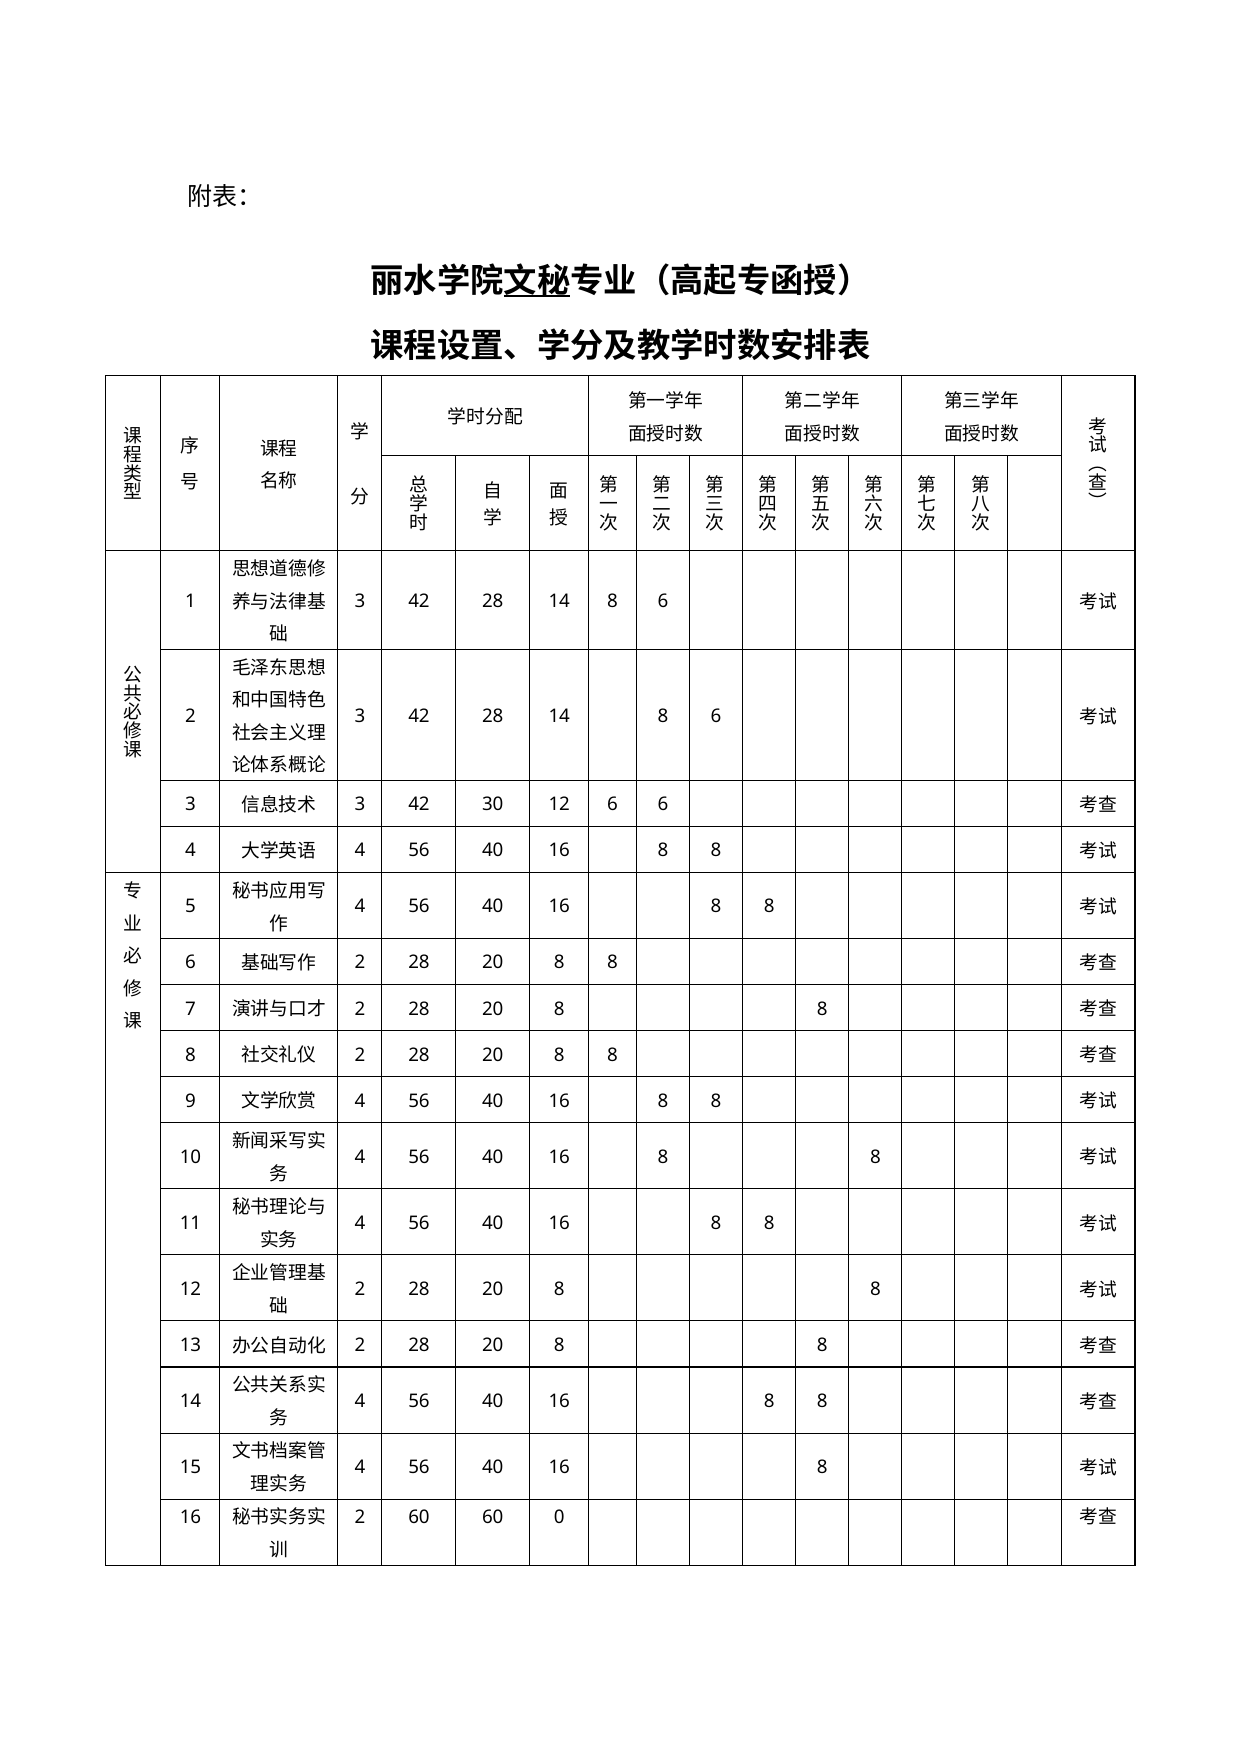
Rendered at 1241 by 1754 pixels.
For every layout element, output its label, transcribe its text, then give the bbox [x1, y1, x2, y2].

table_cell [955, 781, 1007, 826]
table_cell 考试 [1062, 1255, 1134, 1320]
table_cell 第五次 [796, 456, 848, 550]
table_cell [1008, 650, 1061, 780]
table_cell 3 [338, 781, 381, 826]
table_cell 12 [161, 1255, 219, 1320]
table_cell 6 [637, 551, 689, 649]
table_cell [589, 650, 636, 780]
table_cell 考试 [1062, 873, 1134, 938]
table_cell [902, 781, 954, 826]
table_cell [902, 1255, 954, 1320]
table_cell [796, 939, 848, 984]
table_cell 考试 [1062, 1077, 1134, 1122]
table_cell 28 [456, 551, 529, 649]
table_cell 2 [338, 1255, 381, 1320]
table_cell 6 [589, 781, 636, 826]
table_cell 2 [161, 650, 219, 780]
table_cell [589, 1368, 636, 1432]
table_cell 4 [338, 1189, 381, 1254]
table_cell 4 [338, 873, 381, 938]
table_cell [743, 985, 795, 1030]
table_cell [743, 1031, 795, 1076]
table_cell [1008, 827, 1061, 872]
table_cell 20 [456, 985, 529, 1030]
table_cell [589, 985, 636, 1030]
table_cell 16 [161, 1500, 219, 1564]
table_cell 面 授 [530, 456, 588, 550]
table_cell 第二次 [637, 456, 689, 550]
text 丽水学院文秘专业（高起专函授） [187, 245, 1053, 310]
table_cell [902, 650, 954, 780]
table_cell 8 [796, 1368, 848, 1432]
table_header 第二学年 面授时数 [743, 376, 901, 455]
table_cell 60 [382, 1500, 455, 1564]
table_header 课程类型 [106, 376, 160, 550]
table_cell 第六次 [849, 456, 901, 550]
table_cell 28 [382, 1031, 455, 1076]
table_cell [849, 551, 901, 649]
table_cell [849, 650, 901, 780]
table_cell 56 [382, 1434, 455, 1498]
table_cell [902, 827, 954, 872]
table_cell [796, 650, 848, 780]
table_cell 16 [530, 873, 588, 938]
table_cell 40 [456, 1368, 529, 1432]
table_cell [1008, 1189, 1061, 1254]
table_cell [1008, 985, 1061, 1030]
table_cell 考试 [1062, 827, 1134, 872]
table_cell [796, 1123, 848, 1188]
table_cell 0 [530, 1500, 588, 1564]
table_cell 8 [690, 873, 742, 938]
table_cell 考试 [1062, 650, 1134, 780]
table_cell 6 [161, 939, 219, 984]
table_cell 8 [530, 985, 588, 1030]
table_cell [743, 1500, 795, 1564]
table_cell 4 [161, 827, 219, 872]
table_cell 考试 [1062, 1434, 1134, 1498]
table_cell [796, 1189, 848, 1254]
table_cell [1008, 1434, 1061, 1498]
table_cell [955, 1434, 1007, 1498]
table_cell 信息技术 [220, 781, 337, 826]
table_cell 8 [796, 1321, 848, 1366]
table_cell 8 [530, 1031, 588, 1076]
table_cell 8 [849, 1123, 901, 1188]
table_cell [955, 1255, 1007, 1320]
table_cell 8 [637, 827, 689, 872]
table_cell 40 [456, 1434, 529, 1498]
table_cell [849, 1077, 901, 1122]
table_header 考试（查） [1062, 376, 1134, 550]
table_cell [589, 1255, 636, 1320]
table_cell 5 [161, 873, 219, 938]
table_cell 20 [456, 1255, 529, 1320]
table_cell 8 [690, 827, 742, 872]
table_cell 9 [161, 1077, 219, 1122]
table_cell 考查 [1062, 939, 1134, 984]
table_cell 8 [637, 1077, 689, 1122]
table_cell [1008, 939, 1061, 984]
table_cell 8 [637, 650, 689, 780]
table_cell 42 [382, 650, 455, 780]
table_cell 4 [338, 827, 381, 872]
table_cell 考试 [1062, 1189, 1134, 1254]
table_cell 6 [637, 781, 689, 826]
table_cell [955, 827, 1007, 872]
table_cell 28 [382, 939, 455, 984]
table_cell [690, 1500, 742, 1564]
table_cell 8 [161, 1031, 219, 1076]
table_cell 56 [382, 1123, 455, 1188]
table_cell [743, 650, 795, 780]
table_cell [637, 939, 689, 984]
table_cell 4 [338, 1123, 381, 1188]
table_cell [796, 1077, 848, 1122]
table_cell [849, 1434, 901, 1498]
table_cell 考查 [1062, 781, 1134, 826]
table_cell 4 [338, 1077, 381, 1122]
table_cell [589, 1500, 636, 1564]
table_cell [902, 1500, 954, 1564]
table_cell [637, 1031, 689, 1076]
table_cell [1008, 1031, 1061, 1076]
table_cell [690, 985, 742, 1030]
table_cell 56 [382, 1077, 455, 1122]
table_cell [637, 1321, 689, 1366]
table_cell 8 [743, 1368, 795, 1432]
table_cell [902, 873, 954, 938]
table_cell 12 [530, 781, 588, 826]
table_cell 8 [637, 1123, 689, 1188]
table_cell 8 [690, 1189, 742, 1254]
table_cell 第一次 [589, 456, 636, 550]
table_cell [589, 827, 636, 872]
table_cell 8 [796, 1434, 848, 1498]
table_cell [955, 1500, 1007, 1564]
table_cell 秘书实务实训 [220, 1500, 337, 1564]
table_cell [637, 1434, 689, 1498]
table_cell 8 [530, 1255, 588, 1320]
table_cell 考试 [1062, 1123, 1134, 1188]
table_cell [589, 1321, 636, 1366]
table_cell [690, 551, 742, 649]
table_cell [1008, 1255, 1061, 1320]
table_cell 新闻采写实务 [220, 1123, 337, 1188]
table_cell 14 [530, 650, 588, 780]
table_cell 60 [456, 1500, 529, 1564]
table_cell [690, 1123, 742, 1188]
table_cell 20 [456, 1031, 529, 1076]
table_cell 3 [338, 650, 381, 780]
table_cell 20 [456, 939, 529, 984]
table_cell 8 [743, 1189, 795, 1254]
table_cell [849, 1500, 901, 1564]
table_header 序 号 [161, 376, 219, 550]
table_cell [589, 1434, 636, 1498]
table_cell [796, 1031, 848, 1076]
table_cell 总学时 [382, 456, 455, 550]
table_cell [849, 1031, 901, 1076]
table_cell [589, 1077, 636, 1122]
table_cell [1008, 1077, 1061, 1122]
table_cell [849, 939, 901, 984]
table_cell [637, 873, 689, 938]
table_header 第三学年 面授时数 [902, 376, 1061, 455]
table_cell [902, 939, 954, 984]
table_cell 公共关系实务 [220, 1368, 337, 1432]
table_cell [589, 1123, 636, 1188]
table_cell 演讲与口才 [220, 985, 337, 1030]
table_cell 3 [338, 551, 381, 649]
table_cell 办公自动化 [220, 1321, 337, 1366]
table_cell [849, 827, 901, 872]
table_cell [902, 1077, 954, 1122]
table_cell 13 [161, 1321, 219, 1366]
table_cell [902, 985, 954, 1030]
table_cell [743, 939, 795, 984]
table_cell [902, 1434, 954, 1498]
table_cell 自 学 [456, 456, 529, 550]
table_cell [690, 939, 742, 984]
table_cell [690, 1255, 742, 1320]
table_cell 30 [456, 781, 529, 826]
table_cell 2 [338, 939, 381, 984]
table_cell [690, 781, 742, 826]
table_cell 毛泽东思想和中国特色社会主义理论体系概论 [220, 650, 337, 780]
table_cell 8 [796, 985, 848, 1030]
table_cell 42 [382, 781, 455, 826]
table_cell [743, 781, 795, 826]
table_cell [743, 1255, 795, 1320]
table_cell 考查 [1062, 985, 1134, 1030]
table_cell 第七次 [902, 456, 954, 550]
table_cell 16 [530, 1189, 588, 1254]
table_cell [955, 650, 1007, 780]
table_cell 6 [690, 650, 742, 780]
table_cell 考查 [1062, 1500, 1134, 1564]
table_cell 第三次 [690, 456, 742, 550]
table_cell 企业管理基础 [220, 1255, 337, 1320]
table_cell [849, 1368, 901, 1432]
table_cell [589, 1189, 636, 1254]
table_cell 28 [456, 650, 529, 780]
table_cell 专 业 必 修 课 [106, 873, 160, 1564]
table_cell [955, 1123, 1007, 1188]
table_cell 40 [456, 1077, 529, 1122]
table_cell 56 [382, 1189, 455, 1254]
table_cell [1008, 551, 1061, 649]
table_cell [690, 1321, 742, 1366]
table_cell 8 [589, 939, 636, 984]
table_cell [1008, 1500, 1061, 1564]
table_cell [902, 1321, 954, 1366]
table_cell 40 [456, 873, 529, 938]
table_cell 文书档案管理实务 [220, 1434, 337, 1498]
table_cell 社交礼仪 [220, 1031, 337, 1076]
table_cell 8 [849, 1255, 901, 1320]
table_cell [955, 939, 1007, 984]
table_cell 16 [530, 1368, 588, 1432]
table_cell [849, 1321, 901, 1366]
table_cell [955, 1321, 1007, 1366]
table_header 学时分配 [382, 376, 588, 455]
table_cell 28 [382, 985, 455, 1030]
table_cell 11 [161, 1189, 219, 1254]
table_cell [1008, 456, 1061, 550]
table_cell 40 [456, 1123, 529, 1188]
table_cell 考查 [1062, 1368, 1134, 1432]
table_cell 20 [456, 1321, 529, 1366]
table_cell 考试 [1062, 551, 1134, 649]
table_cell [796, 873, 848, 938]
table_cell 56 [382, 1368, 455, 1432]
table_cell [849, 781, 901, 826]
table_cell 15 [161, 1434, 219, 1498]
table_cell [955, 1189, 1007, 1254]
table_cell 8 [530, 939, 588, 984]
table_cell 7 [161, 985, 219, 1030]
table_cell [1008, 1123, 1061, 1188]
table_cell [743, 1077, 795, 1122]
table_cell 8 [690, 1077, 742, 1122]
table_cell [796, 1255, 848, 1320]
table_cell 16 [530, 1434, 588, 1498]
table_cell [796, 551, 848, 649]
table_cell [902, 1368, 954, 1432]
table_cell 14 [161, 1368, 219, 1432]
table_cell 3 [161, 781, 219, 826]
table_cell [1008, 1321, 1061, 1366]
table_cell 秘书理论与实务 [220, 1189, 337, 1254]
text 附表： [187, 162, 1053, 227]
table_cell [743, 827, 795, 872]
table_cell [743, 1123, 795, 1188]
table_cell 40 [456, 1189, 529, 1254]
table_cell [637, 985, 689, 1030]
table_cell [955, 985, 1007, 1030]
table_cell 第八次 [955, 456, 1007, 550]
table_cell 考查 [1062, 1031, 1134, 1076]
table_cell 考查 [1062, 1321, 1134, 1366]
table_cell 思想道德修养与法律基础 [220, 551, 337, 649]
table_cell [849, 1189, 901, 1254]
table_cell [955, 873, 1007, 938]
table_cell 8 [743, 873, 795, 938]
table_cell 4 [338, 1434, 381, 1498]
table_cell [902, 1031, 954, 1076]
table_cell 基础写作 [220, 939, 337, 984]
table_cell [637, 1500, 689, 1564]
text 课程设置、学分及教学时数安排表 [187, 310, 1053, 375]
table_cell [637, 1255, 689, 1320]
table_cell [1008, 781, 1061, 826]
table_cell [849, 985, 901, 1030]
table_cell 1 [161, 551, 219, 649]
table_cell 8 [589, 551, 636, 649]
table_cell [902, 1123, 954, 1188]
table_cell 56 [382, 827, 455, 872]
table_cell [796, 1500, 848, 1564]
table_cell [902, 551, 954, 649]
table_cell 8 [589, 1031, 636, 1076]
table_cell [955, 1368, 1007, 1432]
table_cell 8 [530, 1321, 588, 1366]
table_cell [849, 873, 901, 938]
table_cell 56 [382, 873, 455, 938]
table_cell [1008, 873, 1061, 938]
table_cell 16 [530, 1077, 588, 1122]
table_cell 28 [382, 1321, 455, 1366]
table_cell [743, 1321, 795, 1366]
table_cell [690, 1031, 742, 1076]
table_cell [743, 1434, 795, 1498]
table_cell 大学英语 [220, 827, 337, 872]
table_cell [955, 551, 1007, 649]
table_cell [637, 1189, 689, 1254]
table_cell 28 [382, 1255, 455, 1320]
table_cell 10 [161, 1123, 219, 1188]
table_cell 秘书应用写作 [220, 873, 337, 938]
table_cell [955, 1031, 1007, 1076]
table_cell 4 [338, 1368, 381, 1432]
table_header 第一学年 面授时数 [589, 376, 742, 455]
table_cell 2 [338, 1031, 381, 1076]
table_cell 2 [338, 1321, 381, 1366]
table_cell [690, 1434, 742, 1498]
table_cell 2 [338, 985, 381, 1030]
table_cell 16 [530, 827, 588, 872]
table_cell 42 [382, 551, 455, 649]
table_cell 16 [530, 1123, 588, 1188]
table_cell [955, 1077, 1007, 1122]
table_cell 第四次 [743, 456, 795, 550]
table_header 学 分 [338, 376, 381, 550]
table_cell [902, 1189, 954, 1254]
table_cell 14 [530, 551, 588, 649]
table_cell 2 [338, 1500, 381, 1564]
table_cell [690, 1368, 742, 1432]
table_cell [796, 827, 848, 872]
table_cell 40 [456, 827, 529, 872]
table_cell [1008, 1368, 1061, 1432]
table_cell 文学欣赏 [220, 1077, 337, 1122]
table_cell [637, 1368, 689, 1432]
table_cell 公共必修课 [106, 551, 160, 872]
table_header 课程 名称 [220, 376, 337, 550]
table_cell [743, 551, 795, 649]
table_cell [589, 873, 636, 938]
table_cell [796, 781, 848, 826]
